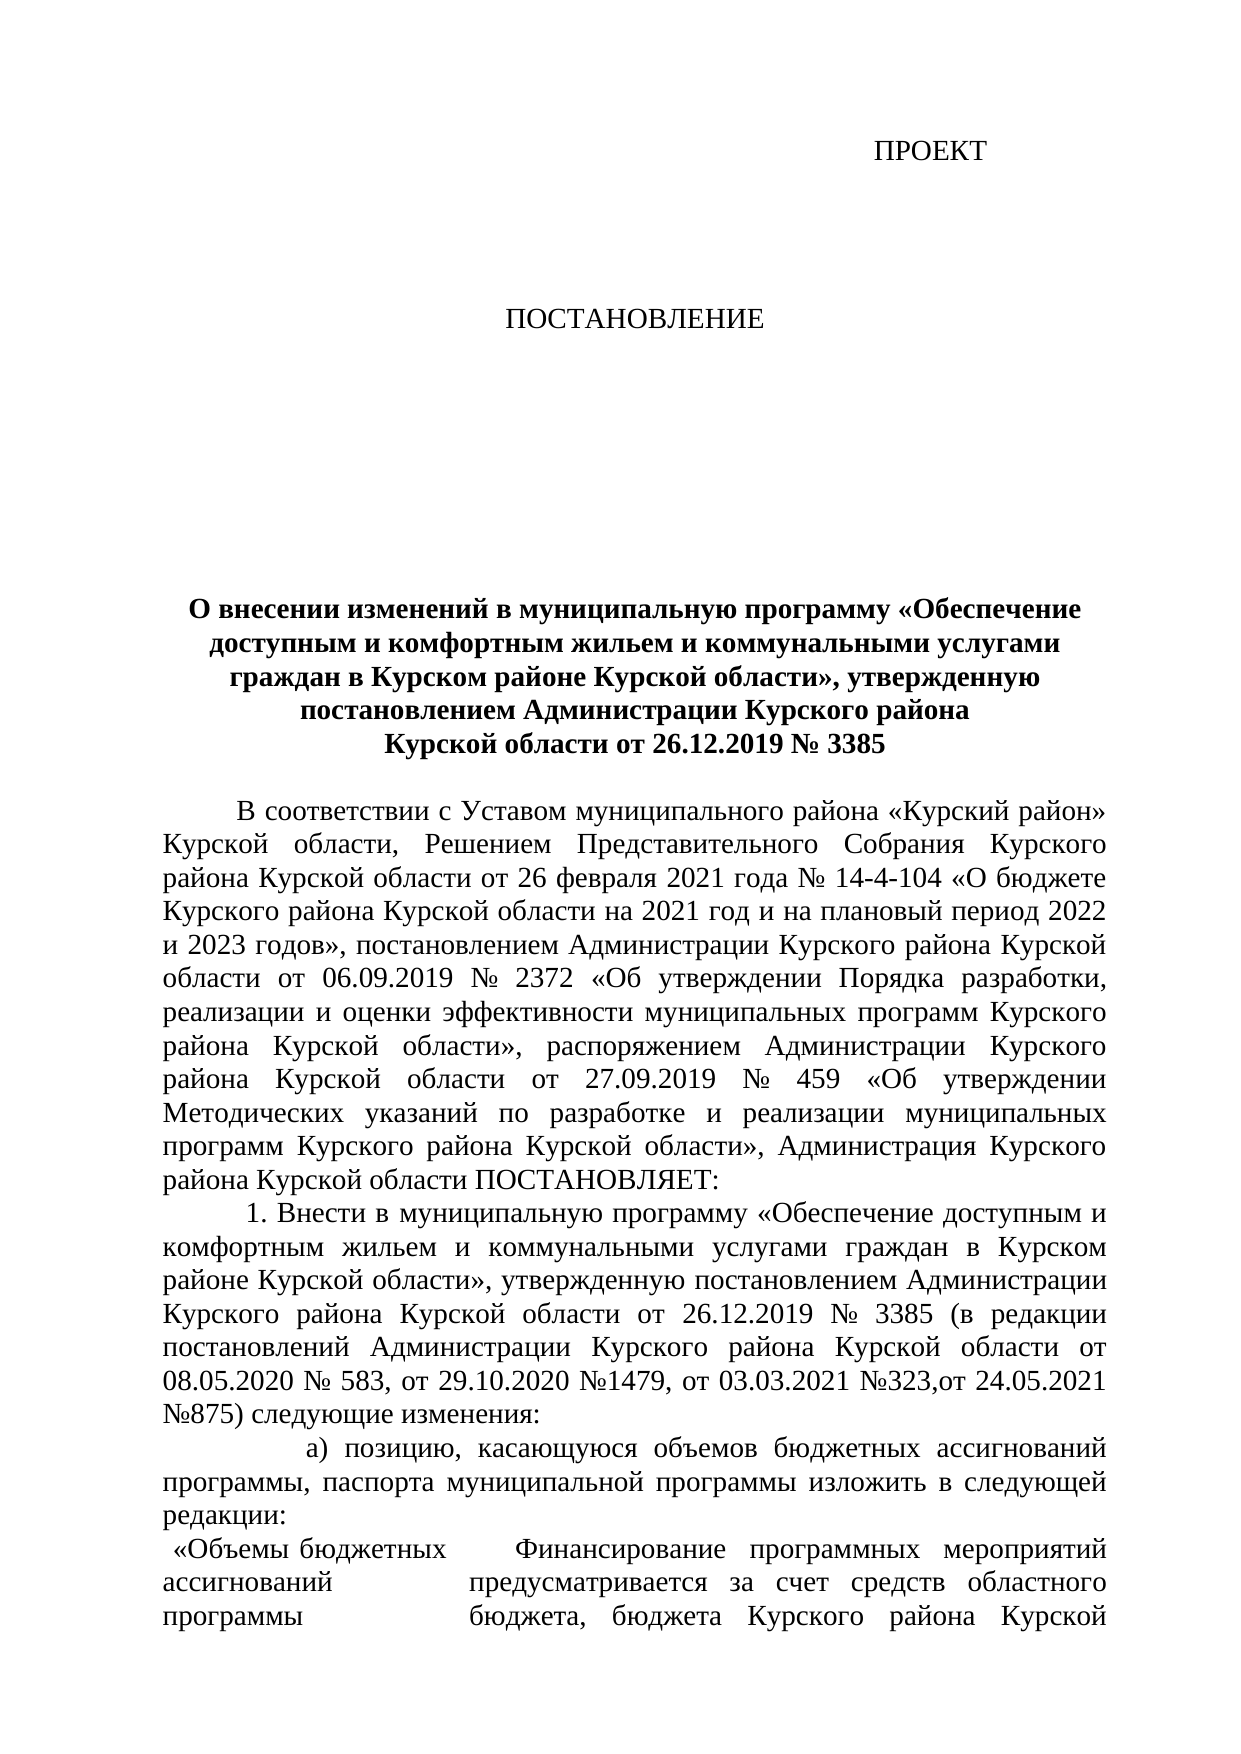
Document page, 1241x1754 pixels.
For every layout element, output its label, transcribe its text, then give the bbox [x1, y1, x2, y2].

text В соответствии с Уставом муниципального района «Курский район» Курской области, Решением Представительного Собрания Курского района Курской области от 26 февраля 2021 года № 14-4-104 «О бюджете Курского района Курской области на 2021 год и на плановый период 2022 и 2023 годов», постановлением Администрации Курского района Курской области от 06.09.2019 № 2372 «Об утверждении Порядка разработки, реализации и оценки эффективности муниципальных программ Курского района Курской области», распоряжением Администрации Курского района Курской области от 27.09.2019 № 459 «Об утверждении Методических указаний по разработке и реализации муниципальных программ Курского района Курской области», Администрация Курского района Курской области ПОСТАНОВЛЯЕТ: [162, 793, 1107, 1195]
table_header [151, 1531, 458, 1631]
text Курской области от 26.12.2019 № 3385 [162, 726, 1107, 759]
text ПОСТАНОВЛЕНИЕ [162, 301, 1107, 334]
text а) позицию, касающуюся объемов бюджетных ассигнований программы, паспорта муниципальной программы изложить в следующей редакции: [162, 1430, 1107, 1531]
text О внесении изменений в муниципальную программу «Обеспечение доступным и комфортным жильем и коммунальными услугами граждан в Курском районе Курской области», утвержденную [162, 592, 1107, 692]
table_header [458, 1531, 1118, 1631]
text постановлением Администрации Курского района [162, 692, 1107, 726]
text 1. Внести в муниципальную программу «Обеспечение доступным и комфортным жильем и коммунальными услугами граждан в Курском районе Курской области», утвержденную постановлением Администрации Курского района Курской области от 26.12.2019 № 3385 (в редакции постановлений Администрации Курского района Курской области от 08.05.2020 № 583, от 29.10.2020 №1479, от 03.03.2021 №323,от 24.05.2021 №875) следующие изменения: [162, 1195, 1107, 1430]
text ПРОЕКТ [162, 133, 1107, 167]
